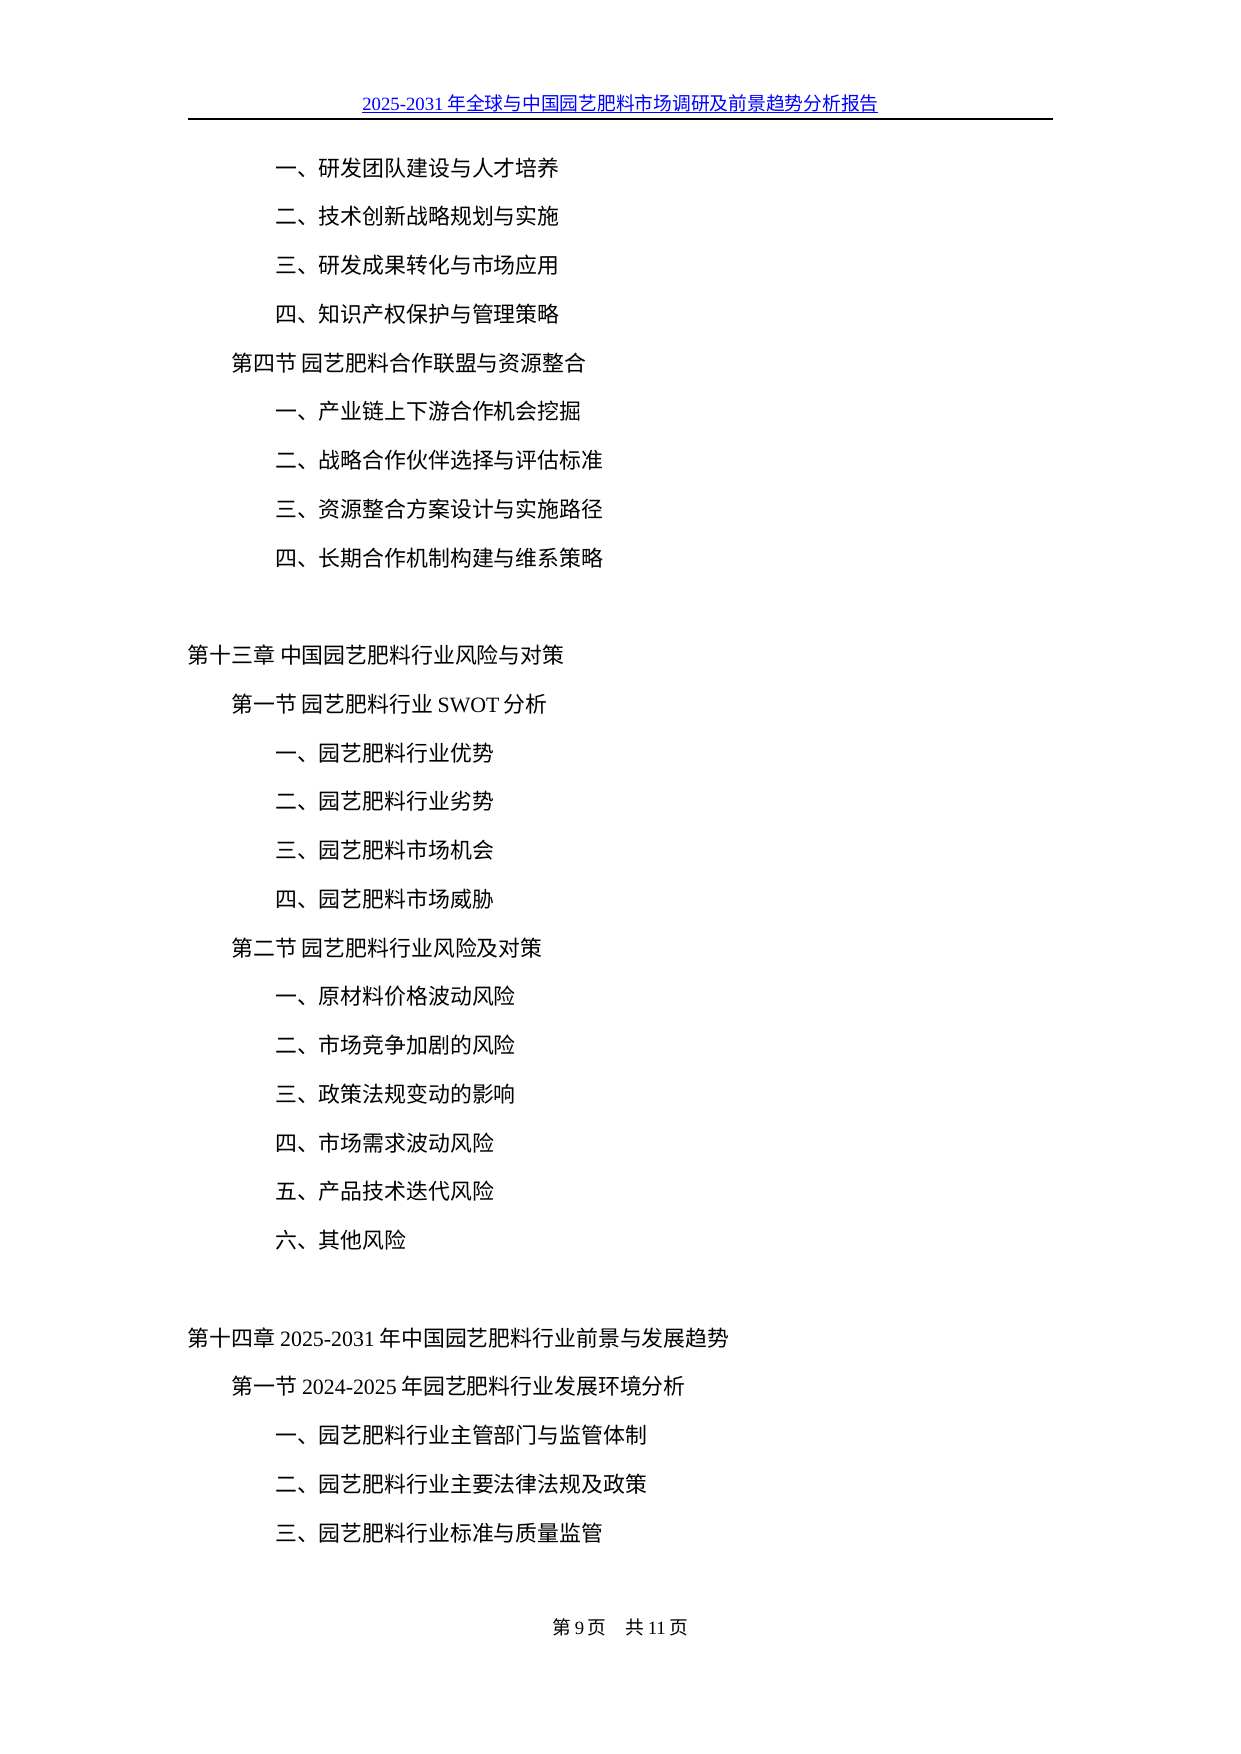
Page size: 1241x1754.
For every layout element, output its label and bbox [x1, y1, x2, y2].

text [187, 150, 1053, 1548]
